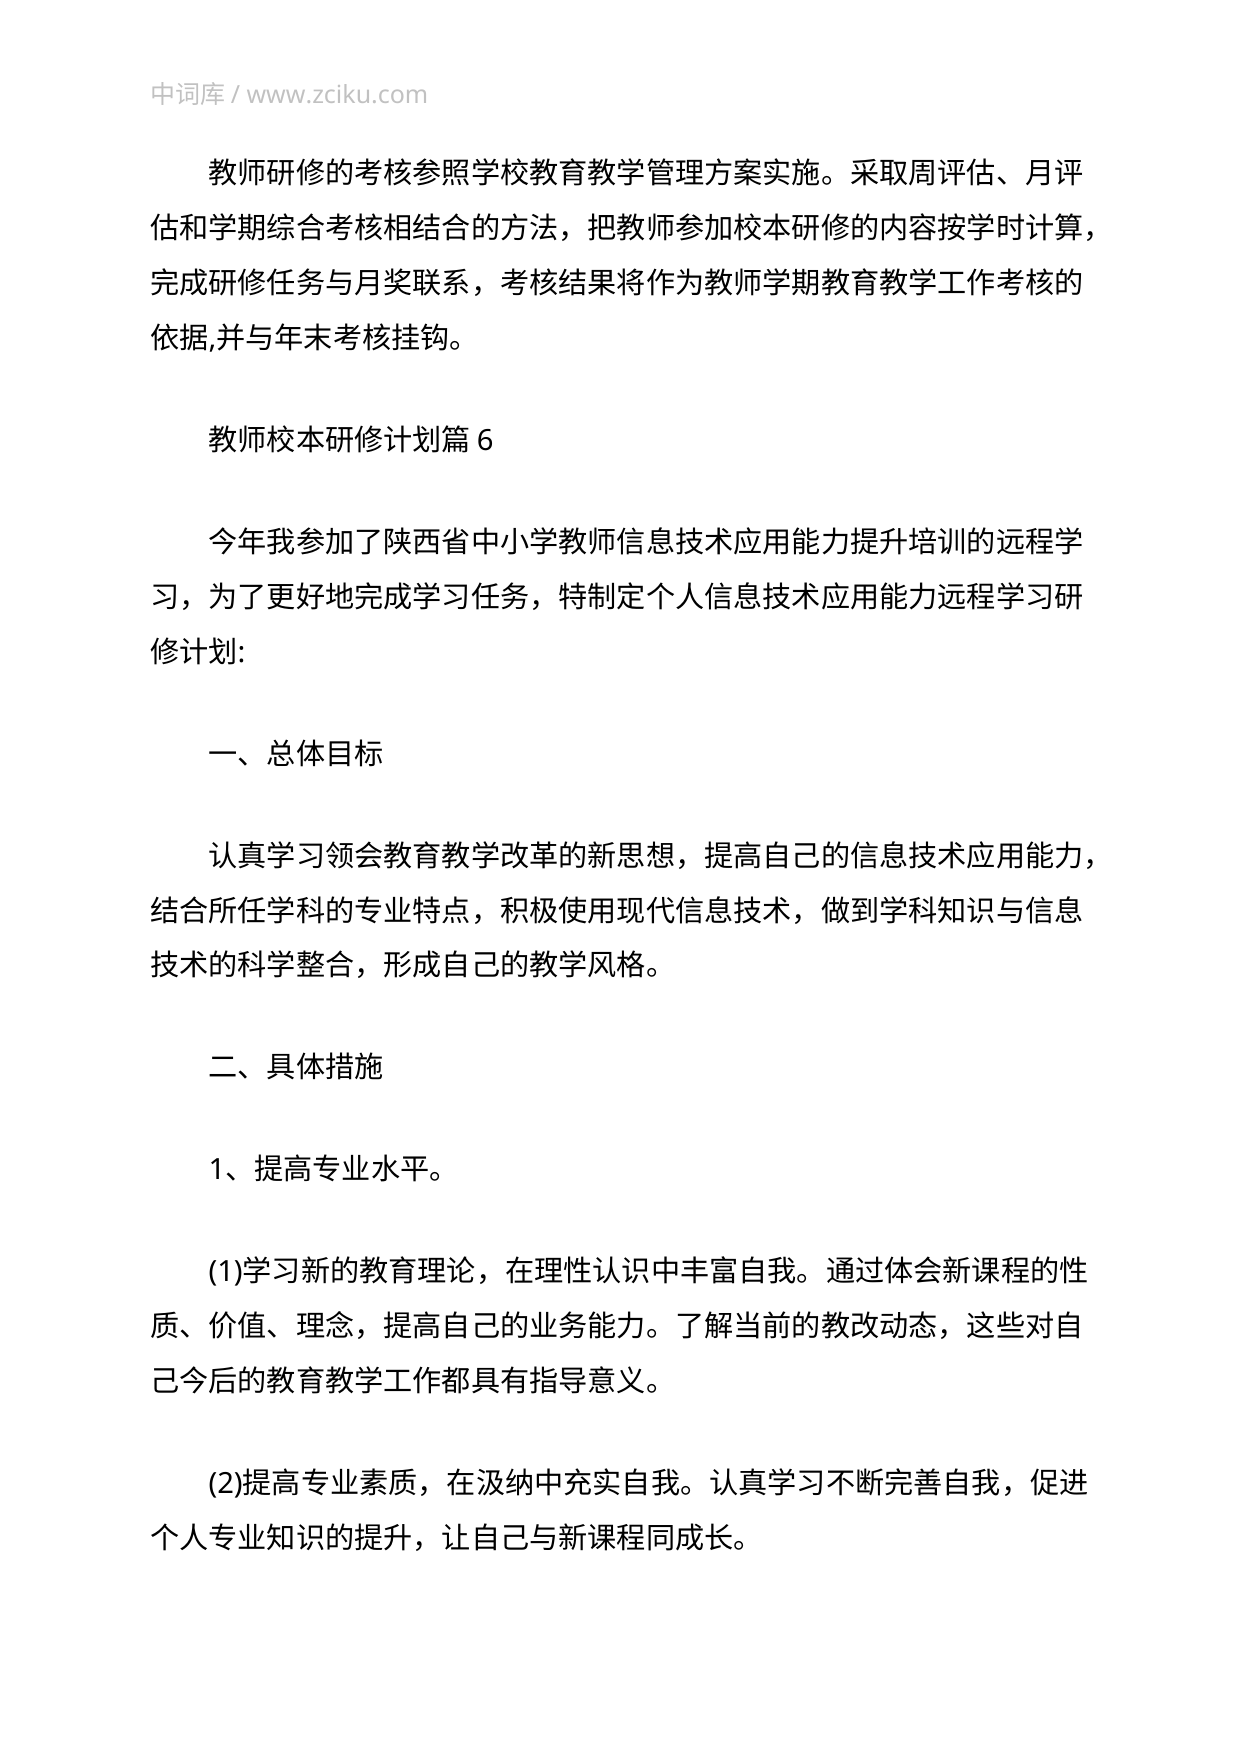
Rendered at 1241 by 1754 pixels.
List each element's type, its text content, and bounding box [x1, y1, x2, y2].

text 认真学习领会教育教学改革的新思想，提高自己的信息技术应用能力，结合所任学科的专业特点，积极使用现代信息技术，做到学科知识与信息技术的科学整合，形成自己的教学风格。 [150, 832, 1090, 984]
text 今年我参加了陕西省中小学教师信息技术应用能力提升培训的远程学习，为了更好地完成学习任务，特制定个人信息技术应用能力远程学习研修计划: [150, 519, 1090, 671]
text 教师研修的考核参照学校教育教学管理方案实施。采取周评估、月评估和学期综合考核相结合的方法，把教师参加校本研修的内容按学时计算，完成研修任务与月奖联系，考核结果将作为教师学期教育教学工作考核的依据,并与年末考核挂钩。 [150, 150, 1090, 357]
text (2)提高专业素质，在汲纳中充实自我。认真学习不断完善自我，促进个人专业知识的提升，让自己与新课程同成长。 [150, 1459, 1090, 1556]
text 一、总体目标 [150, 730, 1090, 773]
text 二、具体措施 [150, 1044, 1090, 1086]
text 1、提高专业水平。 [150, 1146, 1090, 1188]
text 教师校本研修计划篇6 [150, 417, 1090, 459]
text (1)学习新的教育理论，在理性认识中丰富自我。通过体会新课程的性质、价值、理念，提高自己的业务能力。了解当前的教改动态，这些对自己今后的教育教学工作都具有指导意义。 [150, 1247, 1090, 1400]
